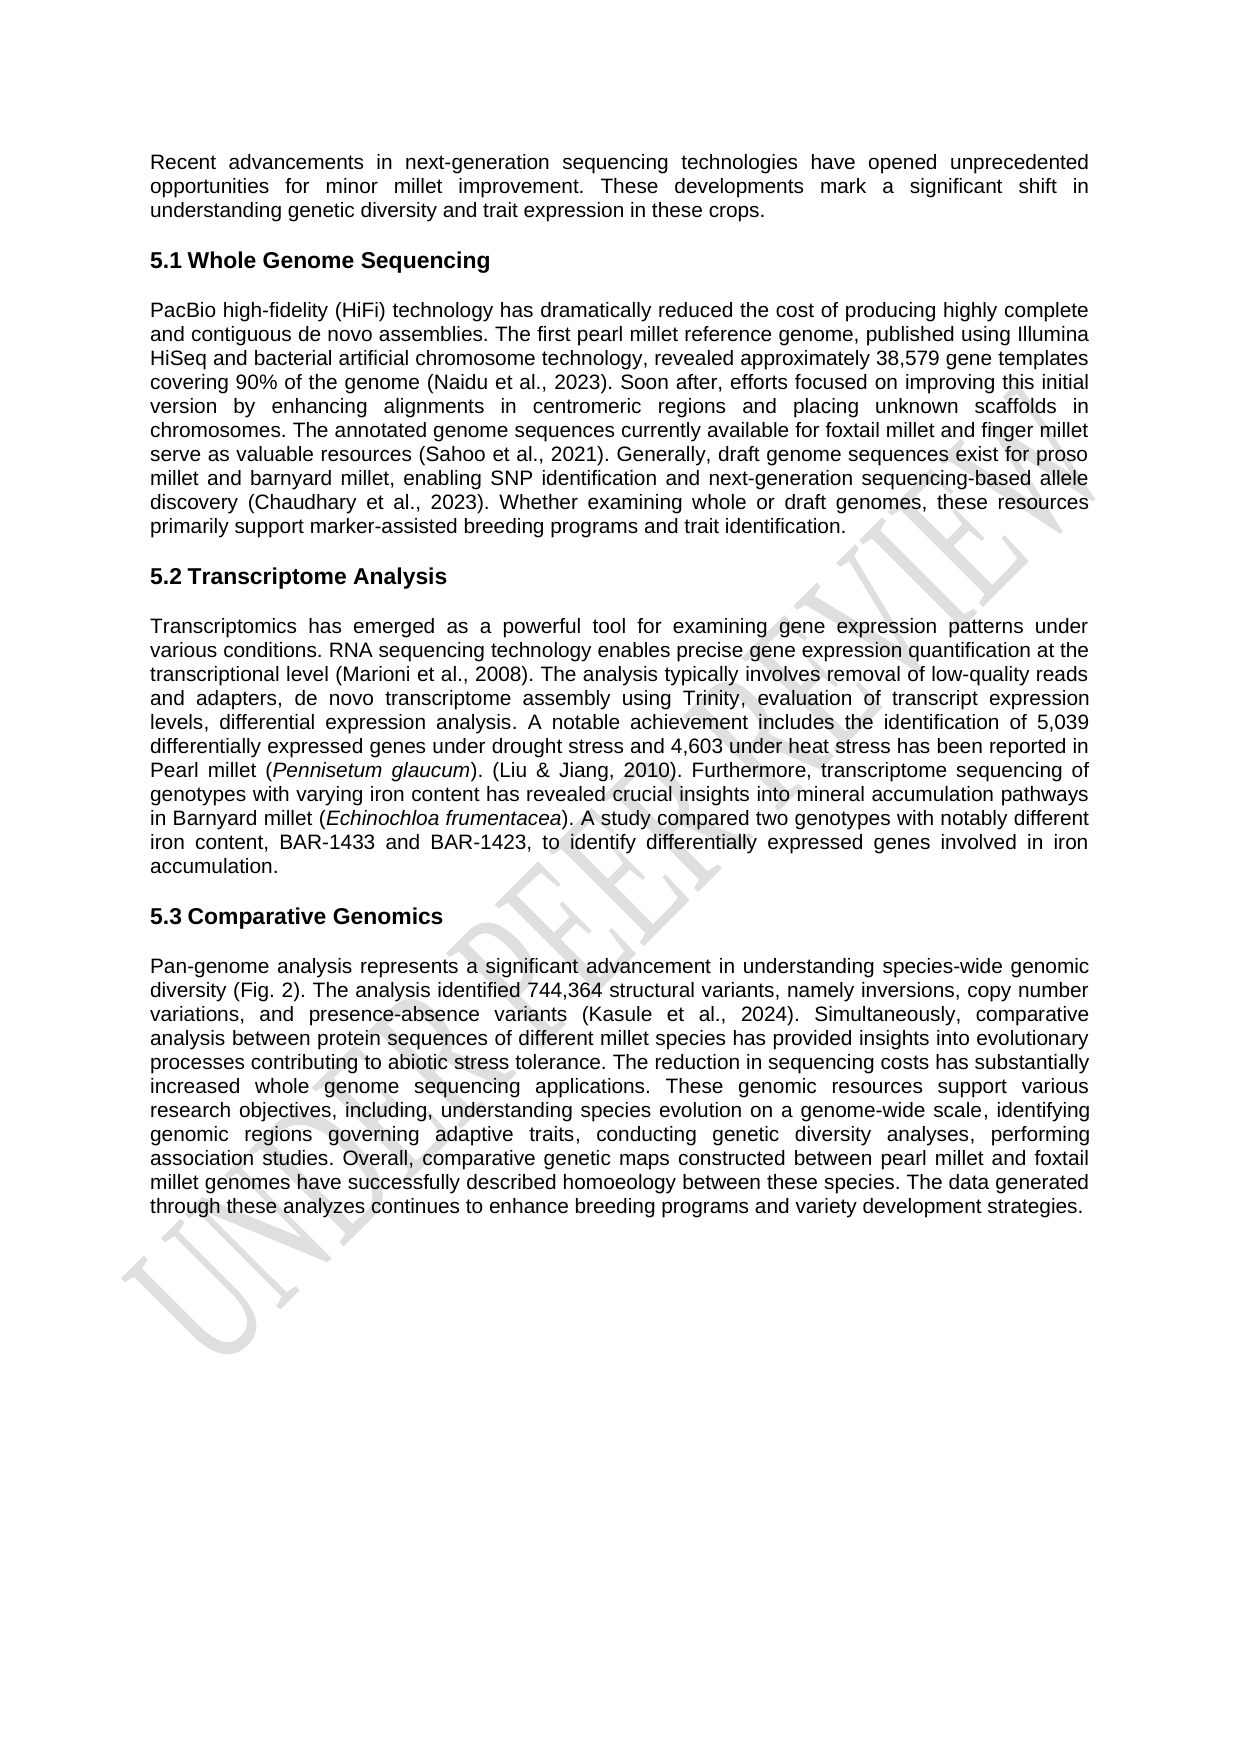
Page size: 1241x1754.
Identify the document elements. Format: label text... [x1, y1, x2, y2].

text Transcriptomics has emerged as a powerful tool for examining gene expression patterns under various conditions. RNA sequencing technology enables precise gene expression quantification at the transcriptional level (Marioni et al., 2008). The analysis typically involves removal of low-quality reads and adapters, de novo transcriptome assembly using Trinity, evaluation of transcript expression levels, differential expression analysis. A notable achievement includes the identification of 5,039 differentially expressed genes under drought stress and 4,603 under heat stress has been reported in Pearl millet (Pennisetum glaucum). (Liu & Jiang, 2010). Furthermore, transcriptome sequencing of genotypes with varying iron content has revealed crucial insights into mineral accumulation pathways in Barnyard millet (Echinochloa frumentacea). A study compared two genotypes with notably different iron content, BAR-1433 and BAR-1423, to identify differentially expressed genes involved in iron accumulation. [150, 614, 1090, 878]
text Pan-genome analysis represents a significant advancement in understanding species-wide genomic diversity (Fig. 2). The analysis identified 744,364 structural variants, namely inversions, copy number variations, and presence-absence variants (Kasule et al., 2024). Simultaneously, comparative analysis between protein sequences of different millet species has provided insights into evolutionary processes contributing to abiotic stress tolerance. The reduction in sequencing costs has substantially increased whole genome sequencing applications. These genomic resources support various research objectives, including, understanding species evolution on a genome-wide scale, identifying genomic regions governing adaptive traits, conducting genetic diversity analyses, performing association studies. Overall, comparative genetic maps constructed between pearl millet and foxtail millet genomes have successfully described homoeology between these species. The data generated through these analyzes continues to enhance breeding programs and variety development strategies. [150, 954, 1090, 1218]
text PacBio high-fidelity (HiFi) technology has dramatically reduced the cost of producing highly complete and contiguous de novo assemblies. The first pearl millet reference genome, published using Illumina HiSeq and bacterial artificial chromosome technology, revealed approximately 38,579 gene templates covering 90% of the genome (Naidu et al., 2023). Soon after, efforts focused on improving this initial version by enhancing alignments in centromeric regions and placing unknown scaffolds in chromosomes. The annotated genome sequences currently available for foxtail millet and finger millet serve as valuable resources (Sahoo et al., 2021). Generally, draft genome sequences exist for proso millet and barnyard millet, enabling SNP identification and next-generation sequencing-based allele discovery (Chaudhary et al., 2023). Whether examining whole or draft genomes, these resources primarily support marker-assisted breeding programs and trait identification. [150, 298, 1090, 538]
text Recent advancements in next-generation sequencing technologies have opened unprecedented opportunities for minor millet improvement. These developments mark a significant shift in understanding genetic diversity and trait expression in these crops. [150, 150, 1090, 222]
list Transcriptome Analysis [150, 563, 1090, 589]
list Comparative Genomics [150, 903, 1090, 929]
list Whole Genome Sequencing [150, 247, 1090, 273]
